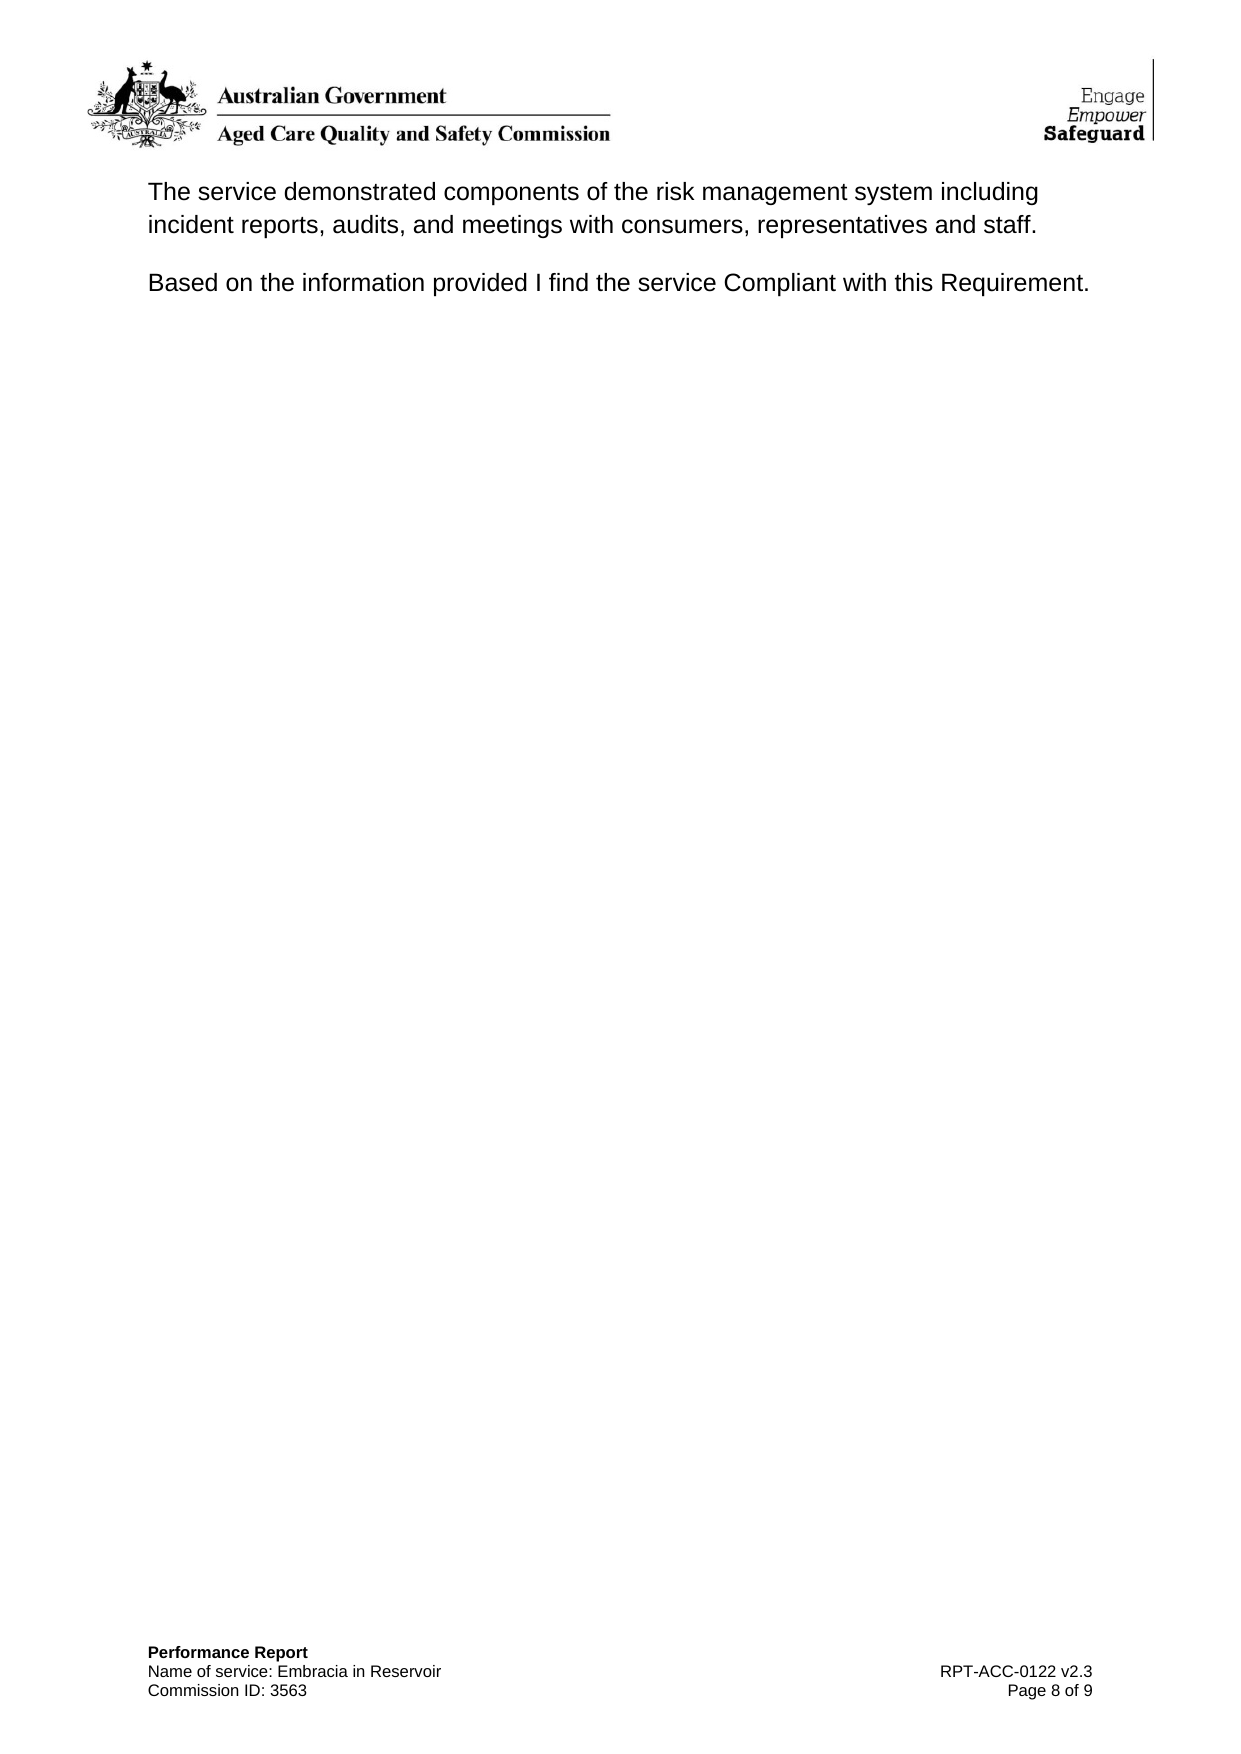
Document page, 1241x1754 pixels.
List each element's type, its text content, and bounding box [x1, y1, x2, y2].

text The service demonstrated components of the risk management system including incident reports, audits, and meetings with consumers, representatives and staff. [148, 177, 1092, 239]
text Based on the information provided I find the service Compliant with this Requirement. [148, 268, 1092, 297]
picture [1, 0, 1241, 169]
